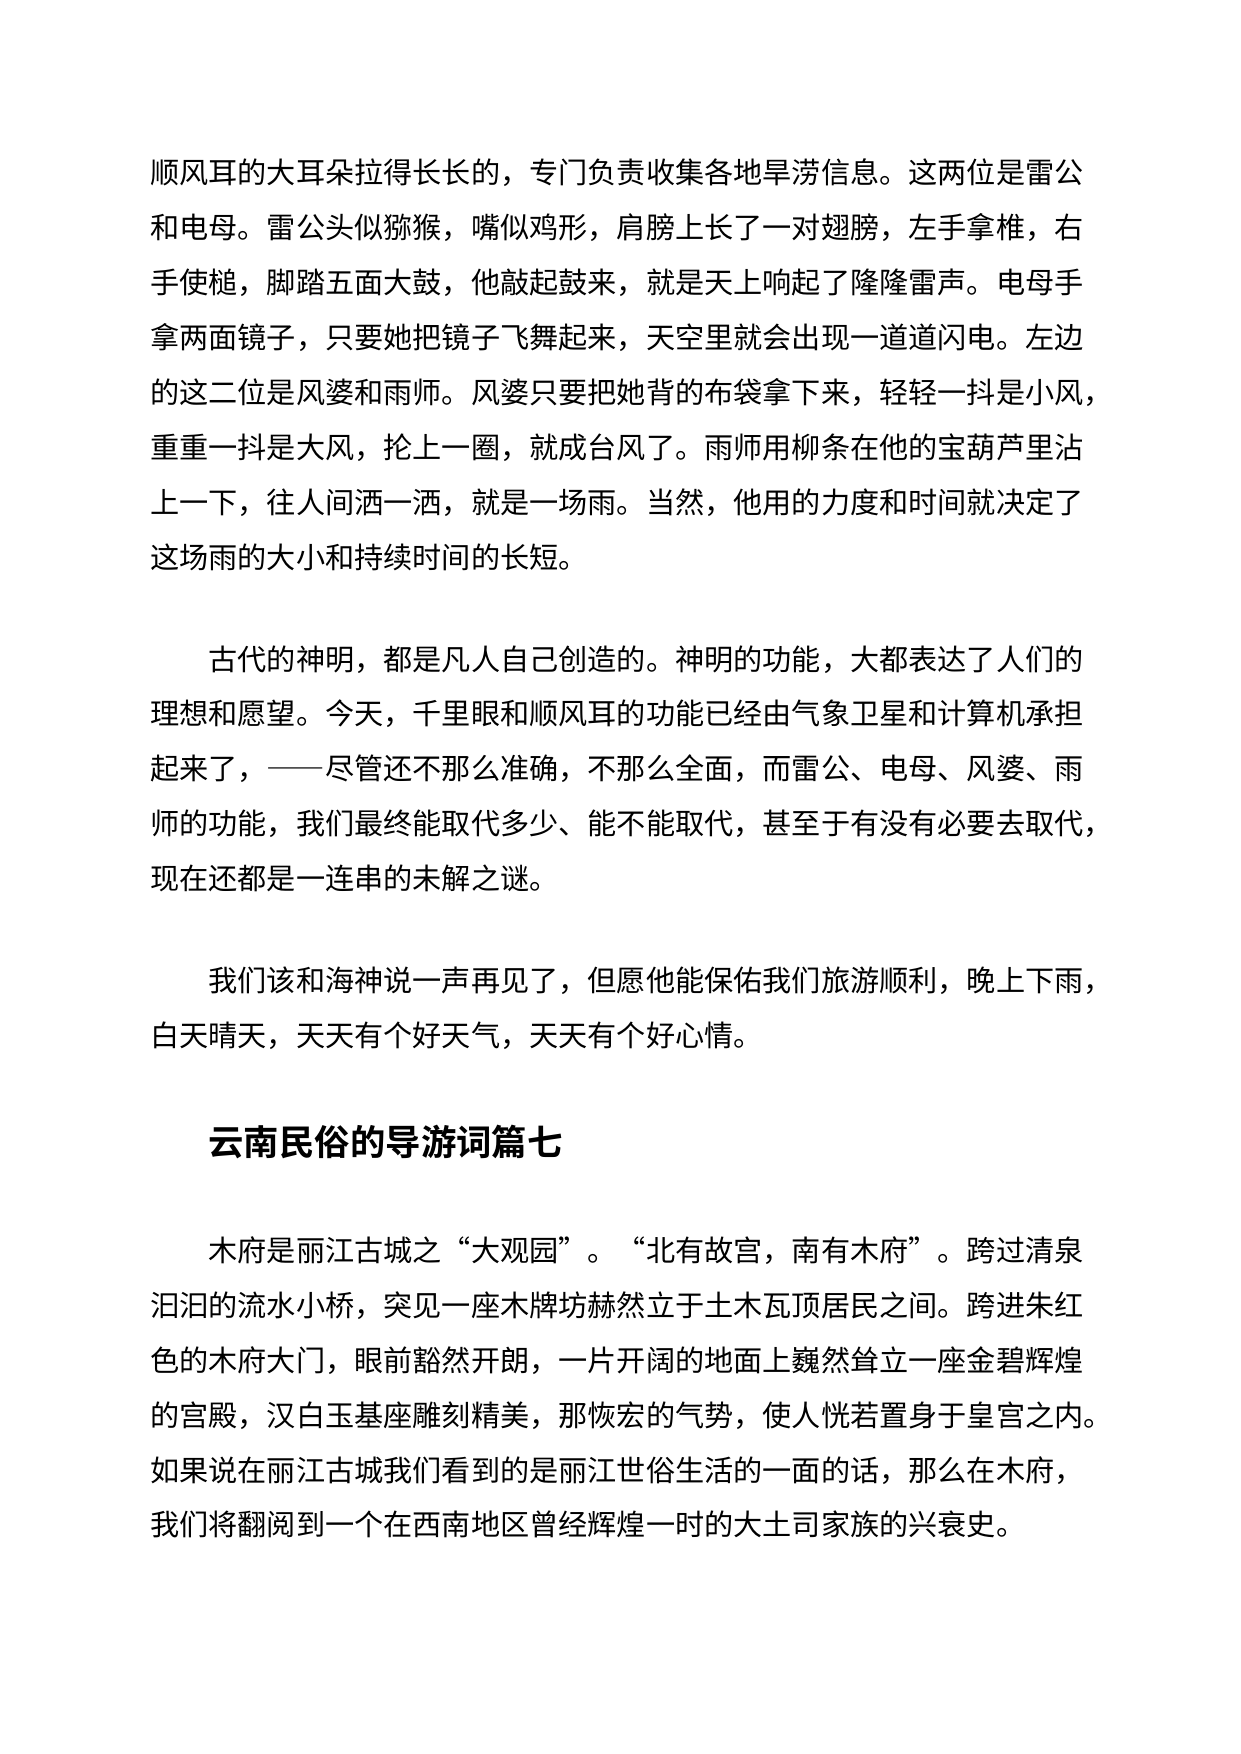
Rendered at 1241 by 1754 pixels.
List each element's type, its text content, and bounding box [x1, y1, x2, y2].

text 木府是丽江古城之“大观园”。“北有故宫，南有木府”。跨过清泉汩汩的流水小桥，突见一座木牌坊赫然立于土木瓦顶居民之间。跨进朱红色的木府大门，眼前豁然开朗，一片开阔的地面上巍然耸立一座金碧辉煌的宫殿，汉白玉基座雕刻精美，那恢宏的气势，使人恍若置身于皇宫之内。如果说在丽江古城我们看到的是丽江世俗生活的一面的话，那么在木府，我们将翻阅到一个在西南地区曾经辉煌一时的大土司家族的兴衰史。 [150, 1227, 1090, 1544]
text 古代的神明，都是凡人自己创造的。神明的功能，大都表达了人们的理想和愿望。今天，千里眼和顺风耳的功能已经由气象卫星和计算机承担起来了，——尽管还不那么准确，不那么全面，而雷公、电母、风婆、雨师的功能，我们最终能取代多少、能不能取代，甚至于有没有必要去取代，现在还都是一连串的未解之谜。 [150, 636, 1090, 898]
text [150, 150, 1090, 577]
text 我们该和海神说一声再见了，但愿他能保佑我们旅游顺利，晚上下雨，白天晴天，天天有个好天气，天天有个好心情。 [150, 957, 1090, 1054]
text 云南民俗的导游词篇七 [150, 1114, 1090, 1165]
